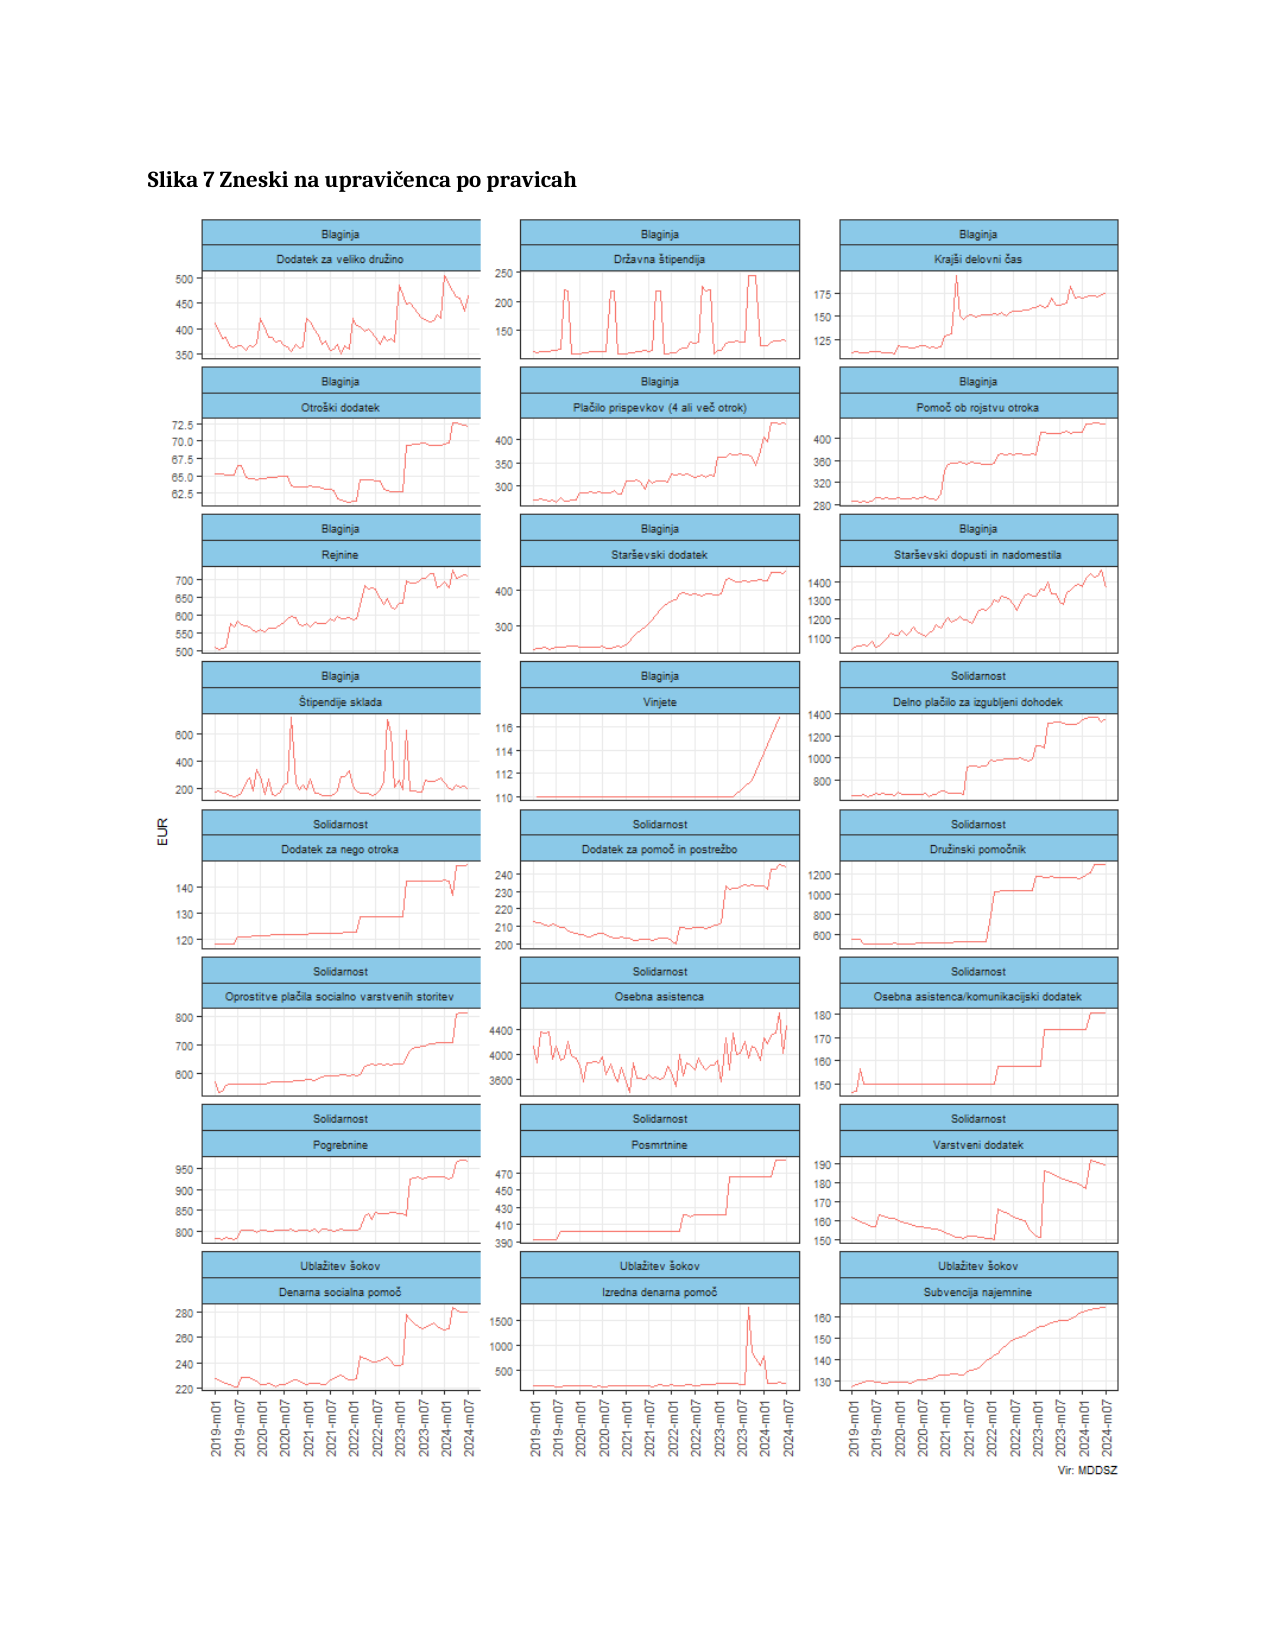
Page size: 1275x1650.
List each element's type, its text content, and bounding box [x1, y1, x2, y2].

text Slika 7 Zneski na upravičenca po pravicah [148, 166, 1127, 193]
picture [147, 211, 1127, 1485]
